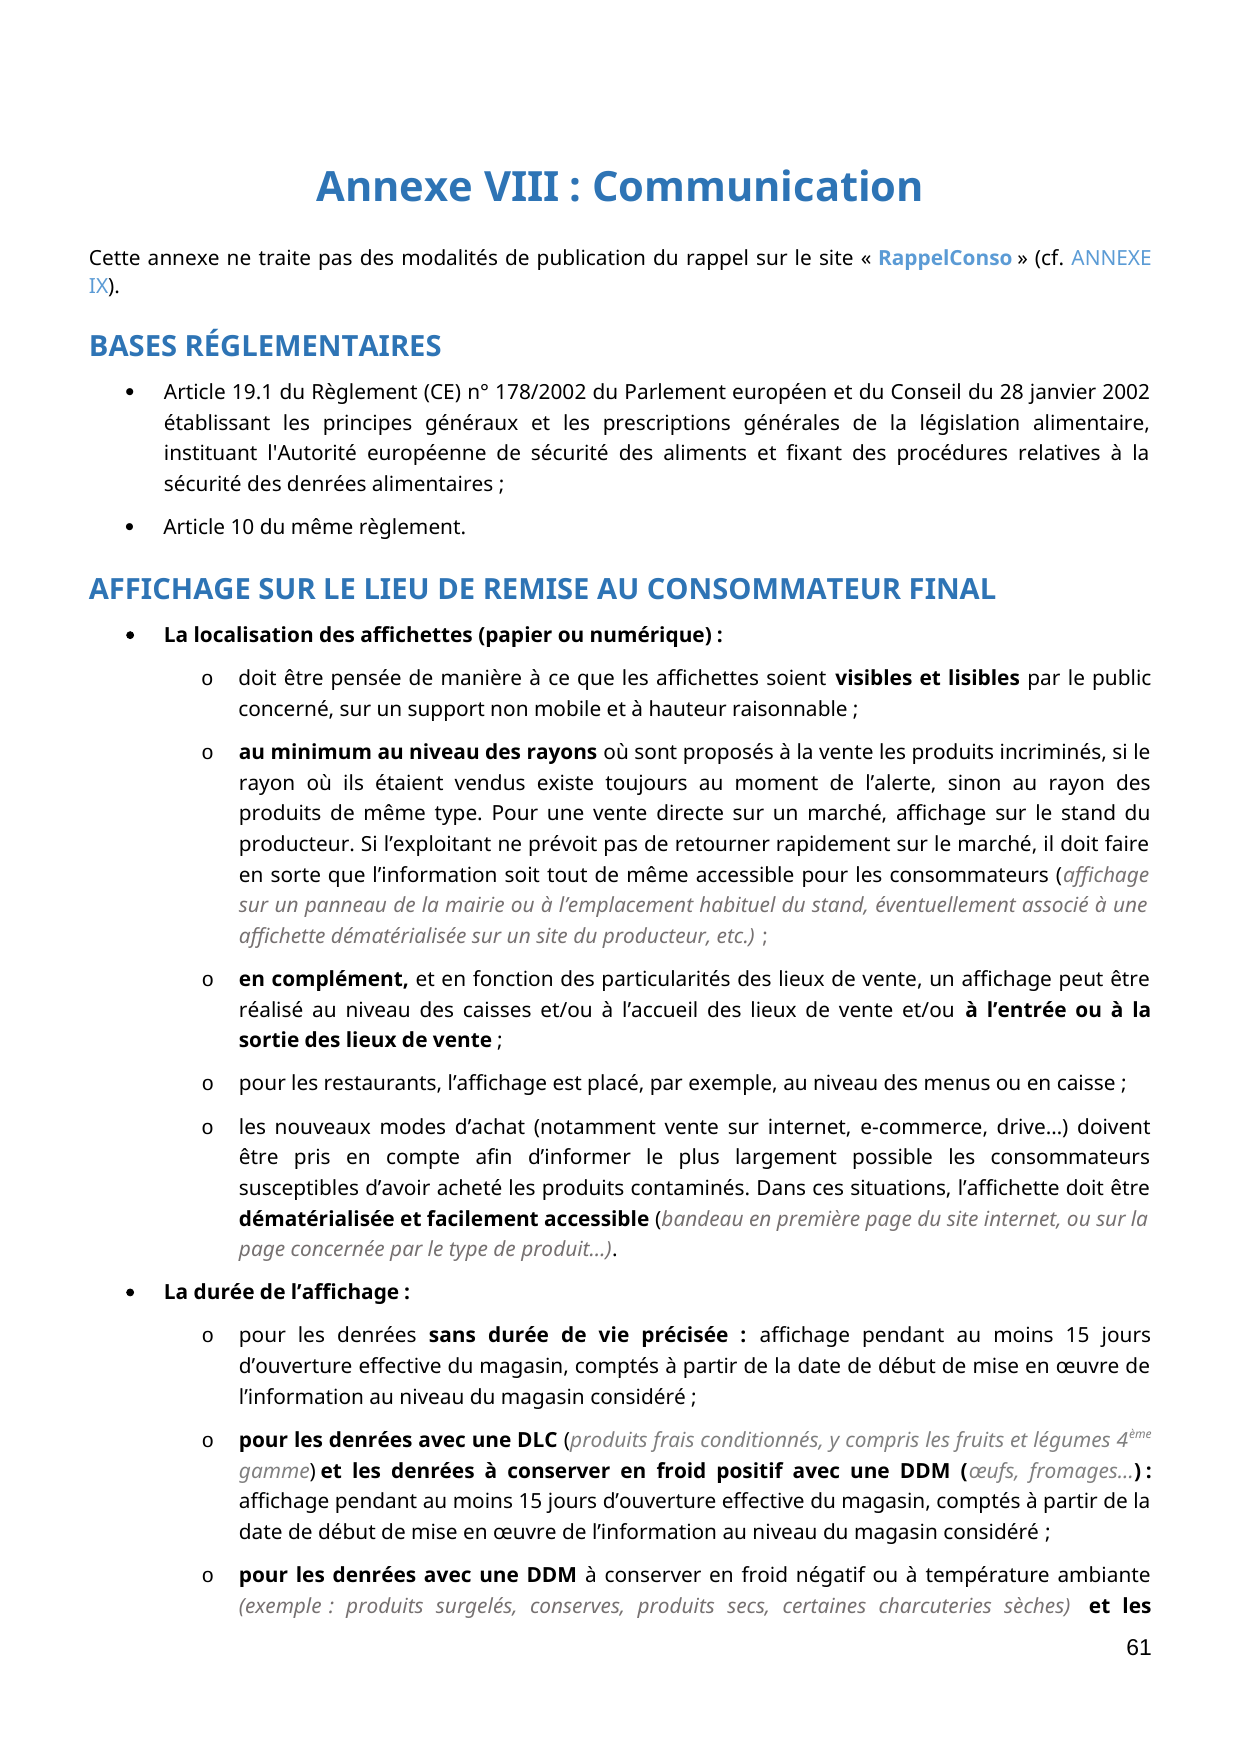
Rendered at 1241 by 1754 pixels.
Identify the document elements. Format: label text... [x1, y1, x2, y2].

text Cette annexe ne traite pas des modalités de publication du rappel sur le site « RappelConso » (cf. ANNEXE IX). [89, 243, 1152, 300]
list pour les restaurants, l’affichage est placé, par exemple, au niveau des menus ou en caisse ; [201, 1068, 1152, 1097]
list les nouveaux modes d’achat (notamment vente sur internet, e-commerce, drive…) doivent être pris en compte afin d’informer le plus largement possible les consommateurs susceptibles d’avoir acheté les produits contaminés. Dans ces situations, l’affichette doit être dématérialisée et facilement accessible (bandeau en première page du site internet, ou sur la page concernée par le type de produit…). [201, 1112, 1152, 1263]
list pour les denrées sans durée de vie précisée : affichage pendant au moins 15 jours d’ouverture effective du magasin, comptés à partir de la date de début de mise en œuvre de l’information au niveau du magasin considéré ; [201, 1321, 1152, 1410]
list pour les denrées avec une DLC (produits frais conditionnés, y compris les fruits et légumes 4ème gamme) et les denrées à conserver en froid positif avec une DDM (œufs, fromages…) : affichage pendant au moins 15 jours d’ouverture effective du magasin, comptés à partir de la date de début de mise en œuvre de l’information au niveau du magasin considéré ; [201, 1425, 1152, 1546]
text Annexe VIII : Communication [89, 157, 1152, 214]
list Article 19.1 du Règlement (CE) n° 178/2002 du Parlement européen et du Conseil du 28 janvier 2002 établissant les principes généraux et les prescriptions générales de la législation alimentaire, instituant l'Autorité européenne de sécurité des aliments et fixant des procédures relatives à la sécurité des denrées alimentaires ; [126, 377, 1152, 498]
list La durée de l’affichage : [126, 1277, 1152, 1306]
list en complément, et en fonction des particularités des lieux de vente, un affichage peut être réalisé au niveau des caisses et/ou à l’accueil des lieux de vente et/ou à l’entrée ou à la sortie des lieux de vente ; [201, 964, 1152, 1054]
list au minimum au niveau des rayons où sont proposés à la vente les produits incriminés, si le rayon où ils étaient vendus existe toujours au moment de l’alerte, sinon au rayon des produits de même type. Pour une vente directe sur un marché, affichage sur le stand du producteur. Si l’exploitant ne prévoit pas de retourner rapidement sur le marché, il doit faire en sorte que l’information soit tout de même accessible pour les consommateurs (affichage sur un panneau de la mairie ou à l’emplacement habituel du stand, éventuellement associé à une affichette dématérialisée sur un site du producteur, etc.) ; [201, 737, 1152, 949]
text BASES RÉGLEMENTAIRES [89, 325, 1152, 365]
list doit être pensée de manière à ce que les affichettes soient visibles et lisibles par le public concerné, sur un support non mobile et à hauteur raisonnable ; [201, 663, 1152, 722]
list Article 10 du même règlement. [126, 512, 1152, 541]
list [201, 1560, 1152, 1619]
list La localisation des affichettes (papier ou numérique) : [126, 620, 1152, 648]
text AFFICHAGE SUR LE LIEU DE REMISE AU CONSOMMATEUR FINAL [89, 568, 1152, 608]
